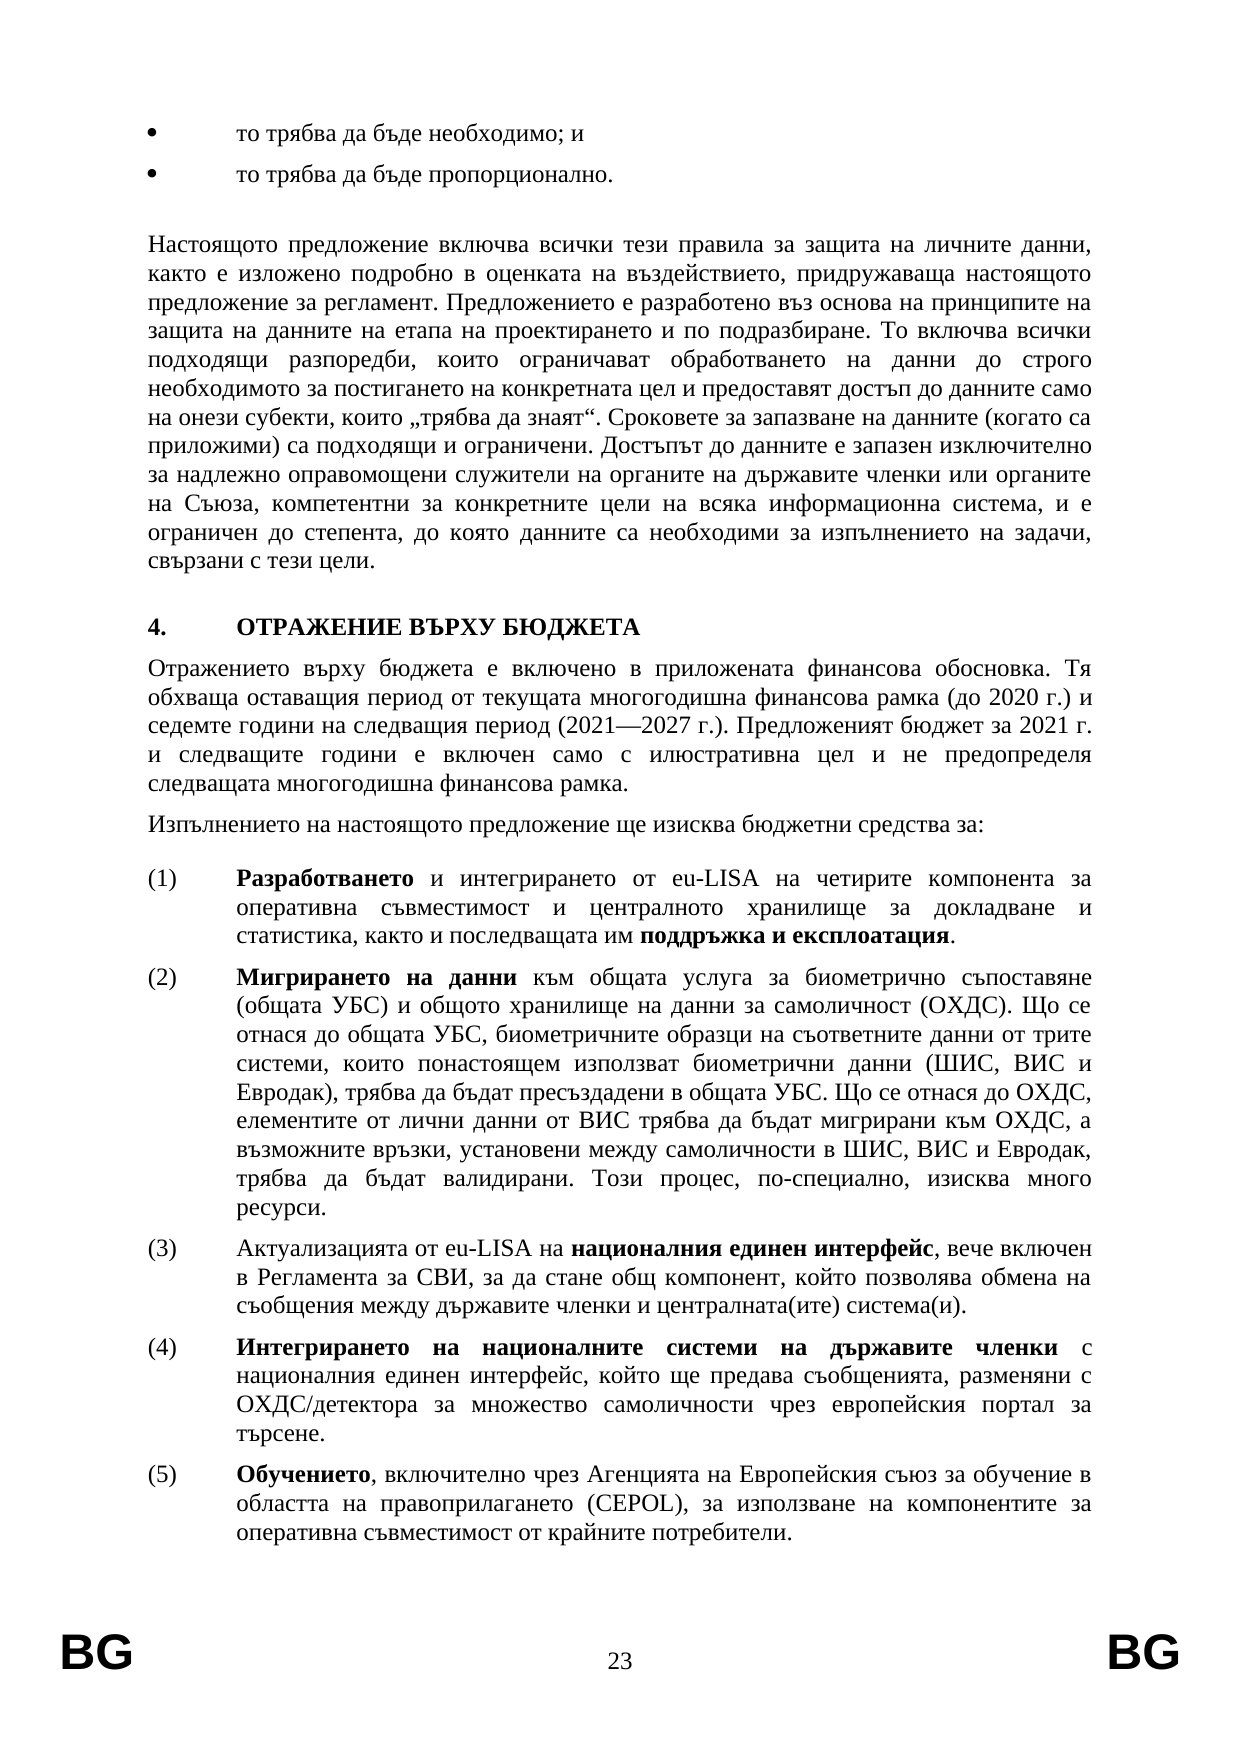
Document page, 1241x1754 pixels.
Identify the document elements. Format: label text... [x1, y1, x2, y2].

text Изпълнението на настоящото предложение ще изисква бюджетни средства за: [148, 809, 1093, 838]
text Интегрирането на националните системи на държавите членки с националния единен интерфейс, който ще предава съобщенията, разменяни с ОХДС/детектора за множество самоличности чрез европейския портал за търсене. [148, 1332, 1093, 1447]
text то трябва да бъде пропорционално. [148, 159, 1093, 188]
subtitle 4. ОТРАЖЕНИЕ ВЪРХУ БЮДЖЕТА [148, 612, 1093, 641]
text Мигрирането на данни към общата услуга за биометрично съпоставяне (общата УБС) и общото хранилище на данни за самоличност (ОХДС). Що се отнася до общата УБС, биометричните образци на съответните данни от трите системи, които понастоящем използват биометрични данни (ШИС, ВИС и Евродак), трябва да бъдат пресъздадени в общата УБС. Що се отнася до ОХДС, елементите от лични данни от ВИС трябва да бъдат мигрирани към ОХДС, а възможните връзки, установени между самоличности в ШИС, ВИС и Евродак, трябва да бъдат валидирани. Този процес, по-специално, изисква много ресурси. [148, 962, 1093, 1221]
text Актуализацията от eu-LISA на националния единен интерфейс, вече включен в Регламента за СВИ, за да стане общ компонент, който позволява обмена на съобщения между държавите членки и централната(ите) система(и). [148, 1233, 1093, 1319]
list Разработването и интегрирането от eu-LISA на четирите компонента за оперативна съвместимост и централното хранилище за докладване и статистика, както и последващата им поддръжка и експлоатация. [148, 863, 1093, 949]
text Отражението върху бюджета е включено в приложената финансова обосновка. Тя обхваща оставащия период от текущата многогодишна финансова рамка (до 2020 г.) и седемте години на следващия период (2021—2027 г.). Предложеният бюджет за 2021 г. и следващите години е включен само с илюстративна цел и не предопределя следващата многогодишна финансова рамка. [148, 653, 1093, 797]
text Обучението, включително чрез Агенцията на Европейския съюз за обучение в областта на правоприлагането (CEPOL), за използване на компонентите за оперативна съвместимост от крайните потребители. [148, 1459, 1093, 1546]
text то трябва да бъде необходимо; и [148, 118, 1093, 147]
text Настоящото предложение включва всички тези правила за защита на личните данни, както е изложено подробно в оценката на въздействието, придружаваща настоящото предложение за регламент. Предложението е разработено въз основа на принципите на защита на данните на етапа на проектирането и по подразбиране. То включва всички подходящи разпоредби, които ограничават обработването на данни до строго необходимото за постигането на конкретната цел и предоставят достъп до данните само на онези субекти, които „трябва да знаят“. Сроковете за запазване на данните (когато са приложими) са подходящи и ограничени. Достъпът до данните е запазен изключително за надлежно оправомощени служители на органите на държавите членки или органите на Съюза, компетентни за конкретните цели на всяка информационна система, и е ограничен до степента, до която данните са необходими за изпълнението на задачи, свързани с тези цели. [148, 229, 1093, 574]
